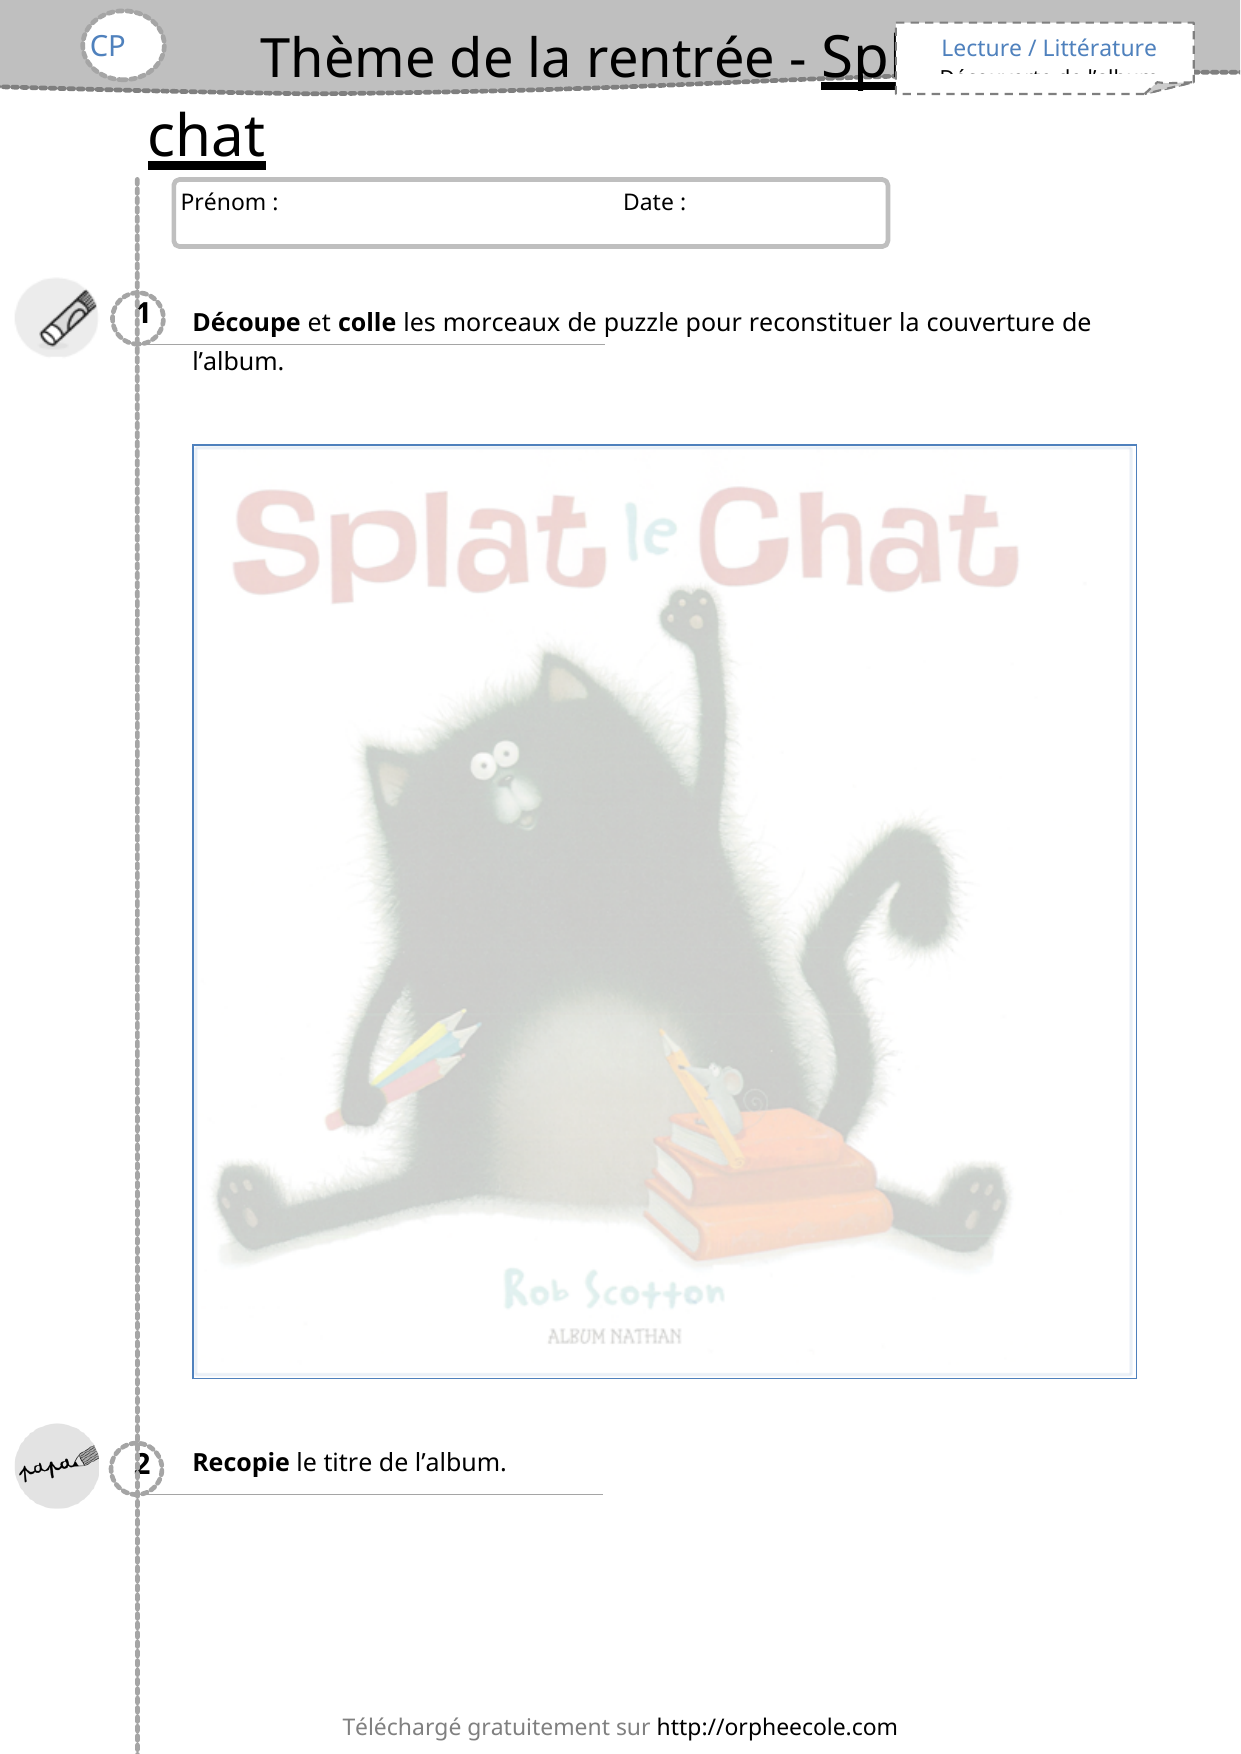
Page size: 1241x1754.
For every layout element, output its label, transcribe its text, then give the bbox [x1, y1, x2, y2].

text Thème de la rentrée - Splat le chat [148, 15, 1093, 174]
picture [194, 446, 1136, 1378]
text Recopie le titre de l’album. [192, 1445, 1093, 1479]
text Découpe et colle les morceaux de puzzle pour reconstituer la couverture de l’album. [192, 304, 1093, 377]
